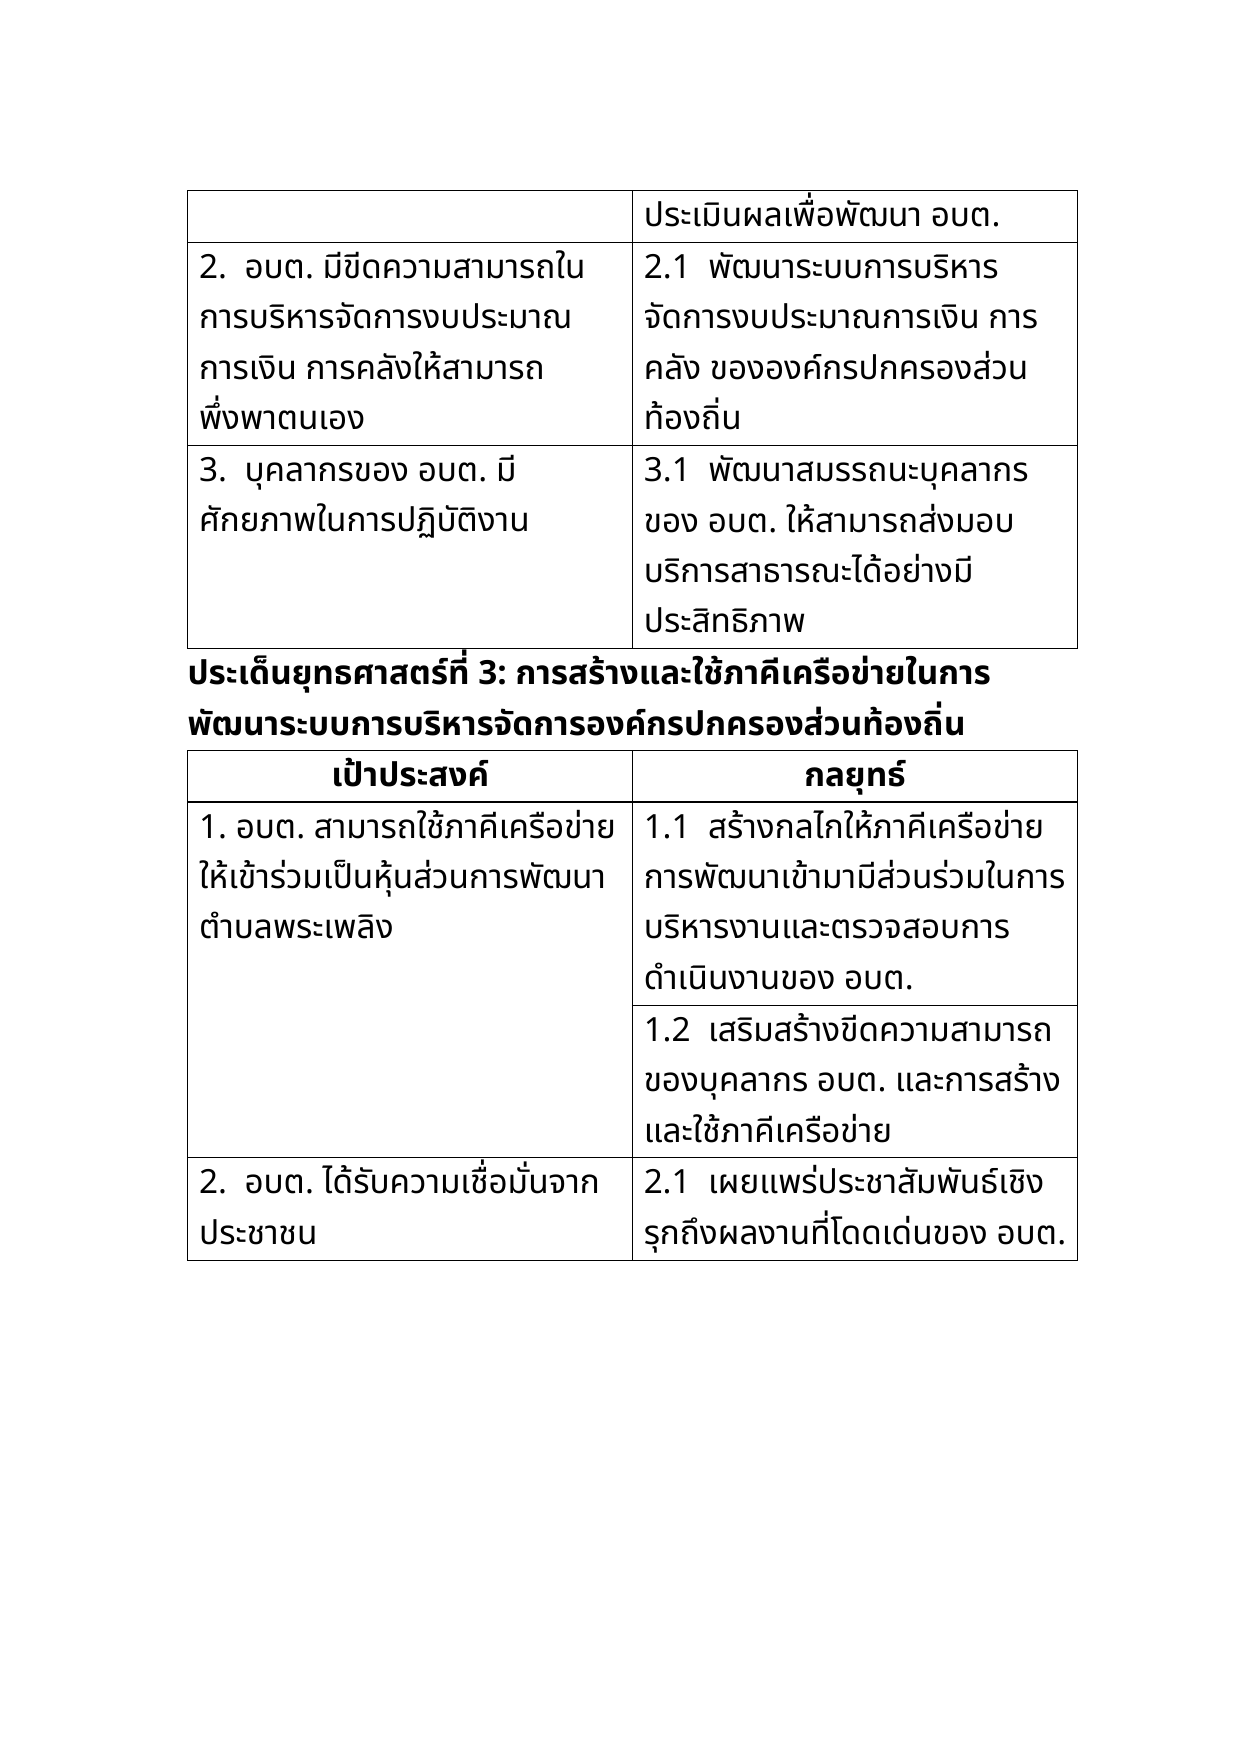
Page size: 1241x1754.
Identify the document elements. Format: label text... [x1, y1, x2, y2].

text ประเด็นยุทธศาสตร์ที่ 3: การสร้างและใช้ภาคีเครือข่ายในการพัฒนาระบบการบริหารจัดการองค์กรปกครองส่วนท้องถิ่น [187, 649, 1078, 750]
table_cell 1.2 เสริมสร้างขีดความสามารถของบุคลากร อบต. และการสร้างและใช้ภาคีเครือข่าย [633, 1006, 1077, 1157]
table_cell 2.1 เผยแพร่ประชาสัมพันธ์เชิงรุกถึงผลงานที่โดดเด่นของ อบต. [633, 1158, 1077, 1259]
table_header กลยุทธ์ [633, 751, 1077, 801]
table_cell 3.1 พัฒนาสมรรถนะบุคลากรของ อบต. ให้สามารถส่งมอบบริการสาธารณะได้อย่างมีประสิทธิภาพ [633, 446, 1077, 648]
table_cell 2.1 พัฒนาระบบการบริหารจัดการงบประมาณการเงิน การคลัง ขององค์กรปกครองส่วนท้องถิ่น [633, 243, 1077, 445]
table_cell 3. บุคลากรของ อบต. มีศักยภาพในการปฏิบัติงาน [188, 446, 632, 648]
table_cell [633, 191, 1077, 242]
table_cell 2. อบต. มีขีดความสามารถในการบริหารจัดการงบประมาณ การเงิน การคลังให้สามารถพึ่งพาตนเอง [188, 243, 632, 445]
table_cell 2. อบต. ได้รับความเชื่อมั่นจากประชาชน [188, 1158, 632, 1259]
table_cell 1.1 สร้างกลไกให้ภาคีเครือข่ายการพัฒนาเข้ามามีส่วนร่วมในการบริหารงานและตรวจสอบการดำเนินงานของ อบต. [633, 803, 1077, 1004]
table_header เป้าประสงค์ [188, 751, 632, 801]
table_cell 1. อบต. สามารถใช้ภาคีเครือข่ายให้เข้าร่วมเป็นหุ้นส่วนการพัฒนาตำบลพระเพลิง [188, 803, 632, 1157]
